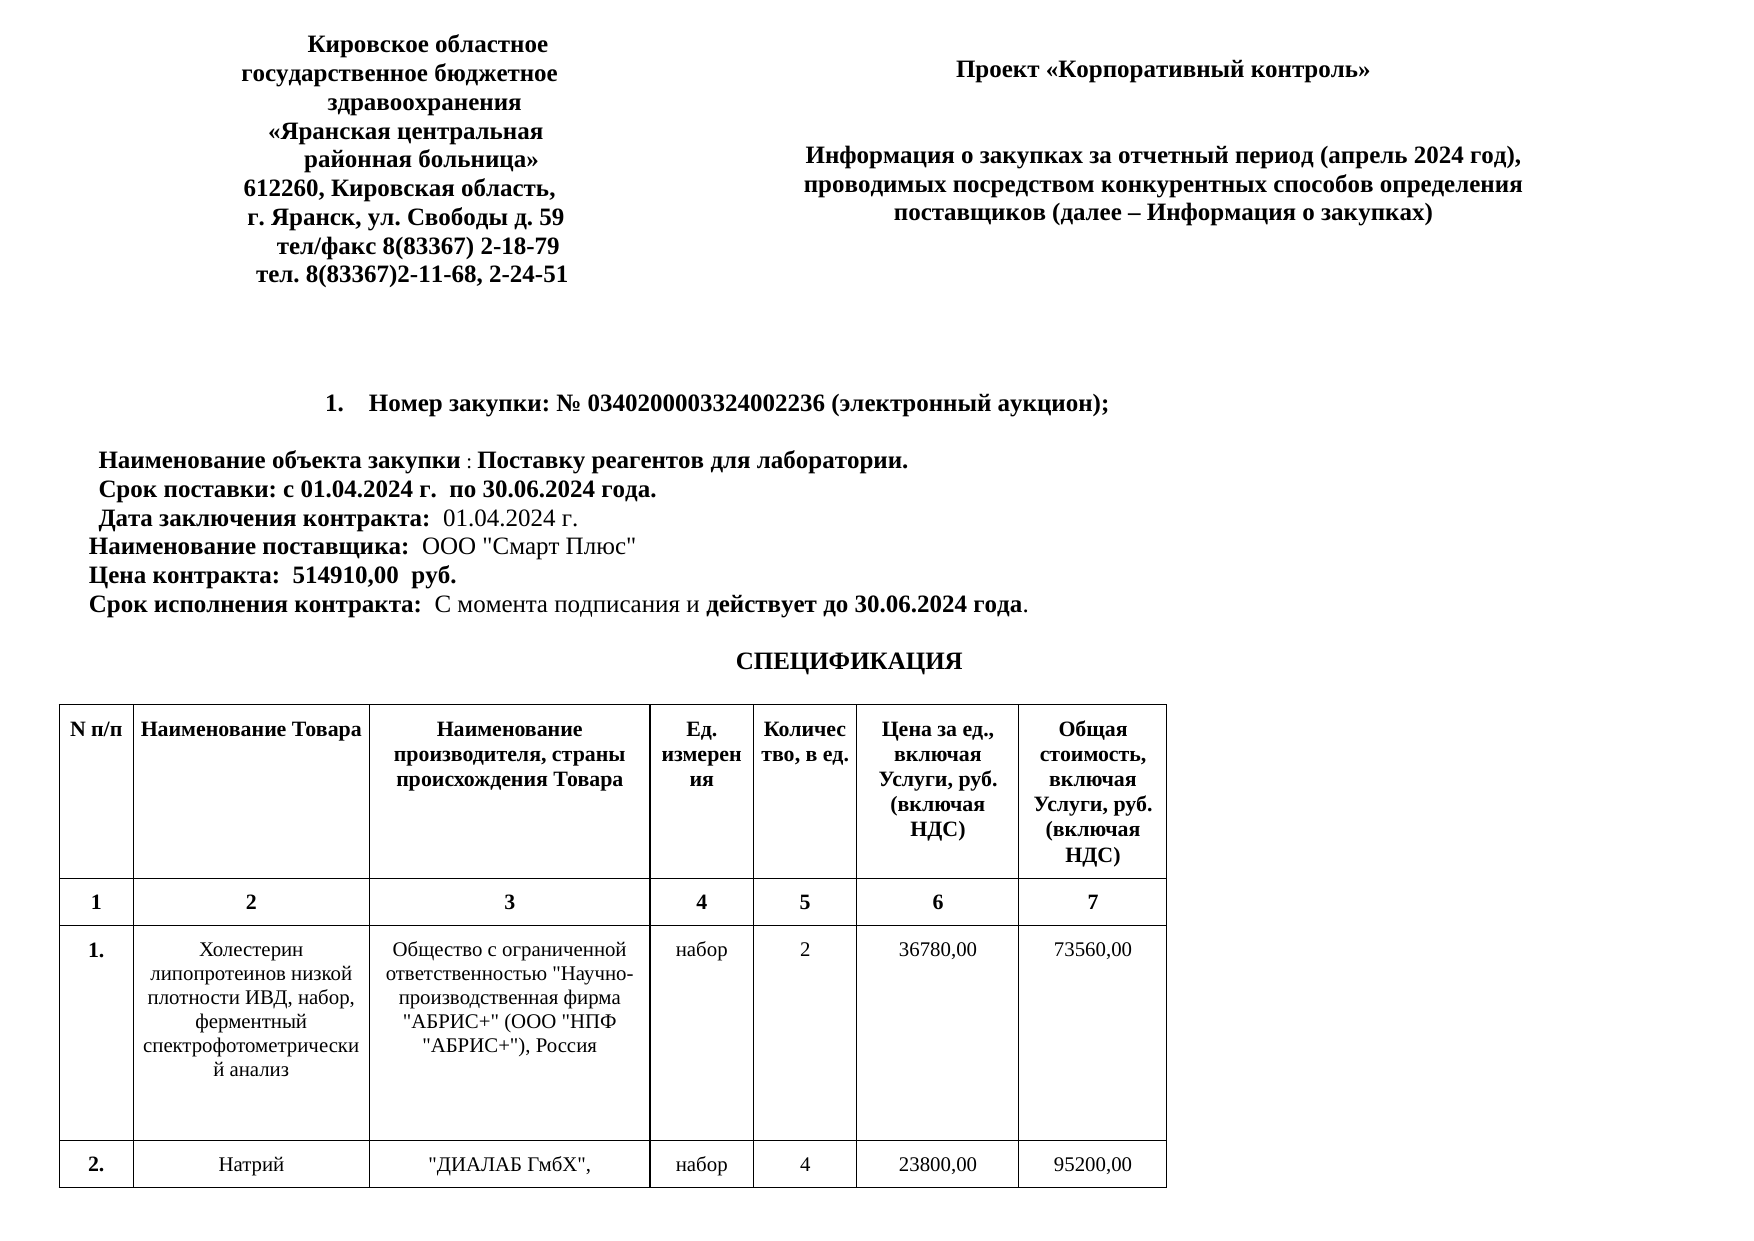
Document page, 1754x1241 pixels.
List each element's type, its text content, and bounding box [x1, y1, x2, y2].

table_cell 4 [754, 1141, 856, 1187]
table_cell набор [651, 1141, 753, 1187]
table_header Общая стоимость, включая Услуги, руб. (включая НДС) [1019, 705, 1166, 877]
table_cell 2. [60, 1141, 133, 1187]
table_cell 2 [134, 879, 369, 925]
table_header Проект «Корпоративный контроль» Информация о закупках за отчетный период (апрель 2024 год), проводимых посредством конкурентных способов определения поставщиков (далее – Информация о закупках) [768, 30, 1558, 388]
table_cell 2 [754, 926, 856, 1140]
table_header Цена за ед., включая Услуги, руб. (включая НДС) [857, 705, 1018, 877]
text СПЕЦИФИКАЦИЯ [29, 646, 1668, 675]
table_cell 1 [60, 879, 133, 925]
text Срок поставки: с 01.04.2024 г. по 30.06.2024 года. [29, 474, 1668, 503]
text Цена контракта: 514910,00 руб. [29, 560, 1668, 589]
text Наименование объекта закупки : Поставку реагентов для лаборатории. [29, 445, 1668, 474]
table_cell Натрий [134, 1141, 369, 1187]
table_cell набор [651, 926, 753, 1140]
table_cell 7 [1019, 879, 1166, 925]
table_cell 3 [370, 879, 649, 925]
table_header Наименование Товара [134, 705, 369, 877]
table_cell 4 [651, 879, 753, 925]
table_cell 5 [754, 879, 856, 925]
table_cell Холестерин липопротеинов низкой плотности ИВД, набор, ферментный спектрофотометрический анализ [134, 926, 369, 1140]
table_cell 95200,00 [1019, 1141, 1166, 1187]
text Наименование поставщика: ООО "Смарт Плюс" [29, 531, 1668, 560]
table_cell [370, 1141, 649, 1187]
table_cell 23800,00 [857, 1141, 1018, 1187]
table_cell 6 [857, 879, 1018, 925]
table_header Количество, в ед. [754, 705, 856, 877]
table_cell 1. [60, 926, 133, 1140]
list Номер закупки: № 0340200003324002236 (электронный аукцион); [325, 388, 1668, 416]
table_cell 73560,00 [1019, 926, 1166, 1140]
text Дата заключения контракта: 01.04.2024 г. [29, 503, 1668, 531]
table_header Наименование производителя, страны происхождения Товара [370, 705, 649, 877]
text Срок исполнения контракта: С момента подписания и действует до 30.06.2024 года. [29, 589, 1668, 618]
table_cell 36780,00 [857, 926, 1018, 1140]
table_header Кировское областное государственное бюджетное здравоохранения «Яранская центральная районная больница» 612260, Кировская область, г. Яранск, ул. Свободы д. 59 тел/факс 8(83367) 2-18-79 тел. 8(83367)2-11-68, 2-24-51 [18, 30, 768, 388]
table_header N п/п [60, 705, 133, 877]
table_cell Общество с ограниченной ответственностью "Научно-производственная фирма "АБРИС+" (ООО "НПФ "АБРИС+"), Россия [370, 926, 649, 1140]
table_header Ед. измерения [651, 705, 753, 877]
